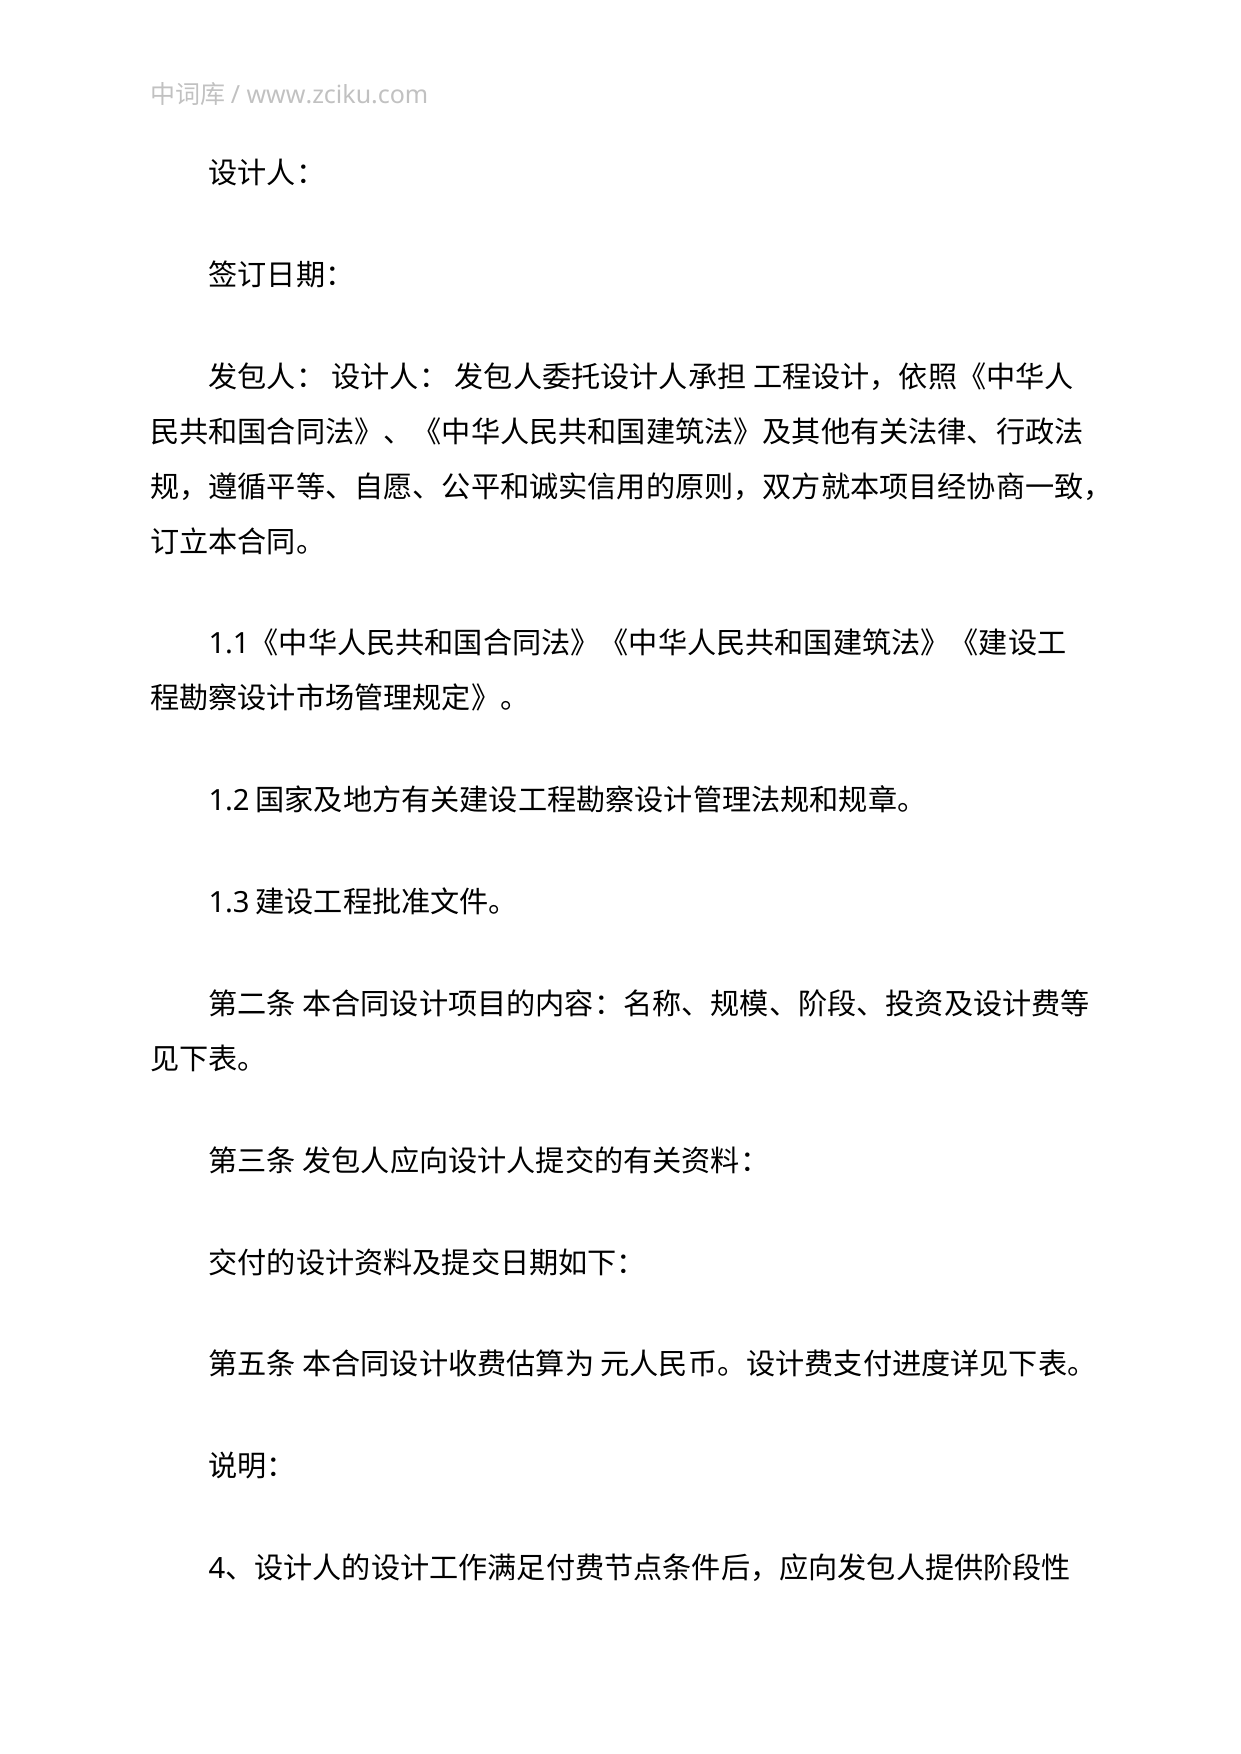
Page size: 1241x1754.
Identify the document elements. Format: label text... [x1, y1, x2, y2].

text 1.3建设工程批准文件。 [150, 879, 1090, 921]
text 第三条 发包人应向设计人提交的有关资料： [150, 1137, 1090, 1180]
text 签订日期： [150, 252, 1090, 294]
text 第五条 本合同设计收费估算为 元人民币。设计费支付进度详见下表。 [150, 1341, 1090, 1383]
text 交付的设计资料及提交日期如下： [150, 1239, 1090, 1281]
text 发包人： 设计人： 发包人委托设计人承担 工程设计，依照《中华人民共和国合同法》、《中华人民共和国建筑法》及其他有关法律、行政法规，遵循平等、自愿、公平和诚实信用的原则，双方就本项目经协商一致，订立本合同。 [150, 353, 1090, 561]
text 第二条 本合同设计项目的内容：名称、规模、阶段、投资及设计费等见下表。 [150, 981, 1090, 1078]
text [150, 1544, 1090, 1587]
text 1.1《中华人民共和国合同法》《中华人民共和国建筑法》《建设工程勘察设计市场管理规定》。 [150, 620, 1090, 717]
text 说明： [150, 1443, 1090, 1485]
text 1.2国家及地方有关建设工程勘察设计管理法规和规章。 [150, 777, 1090, 819]
text 设计人： [150, 150, 1090, 192]
